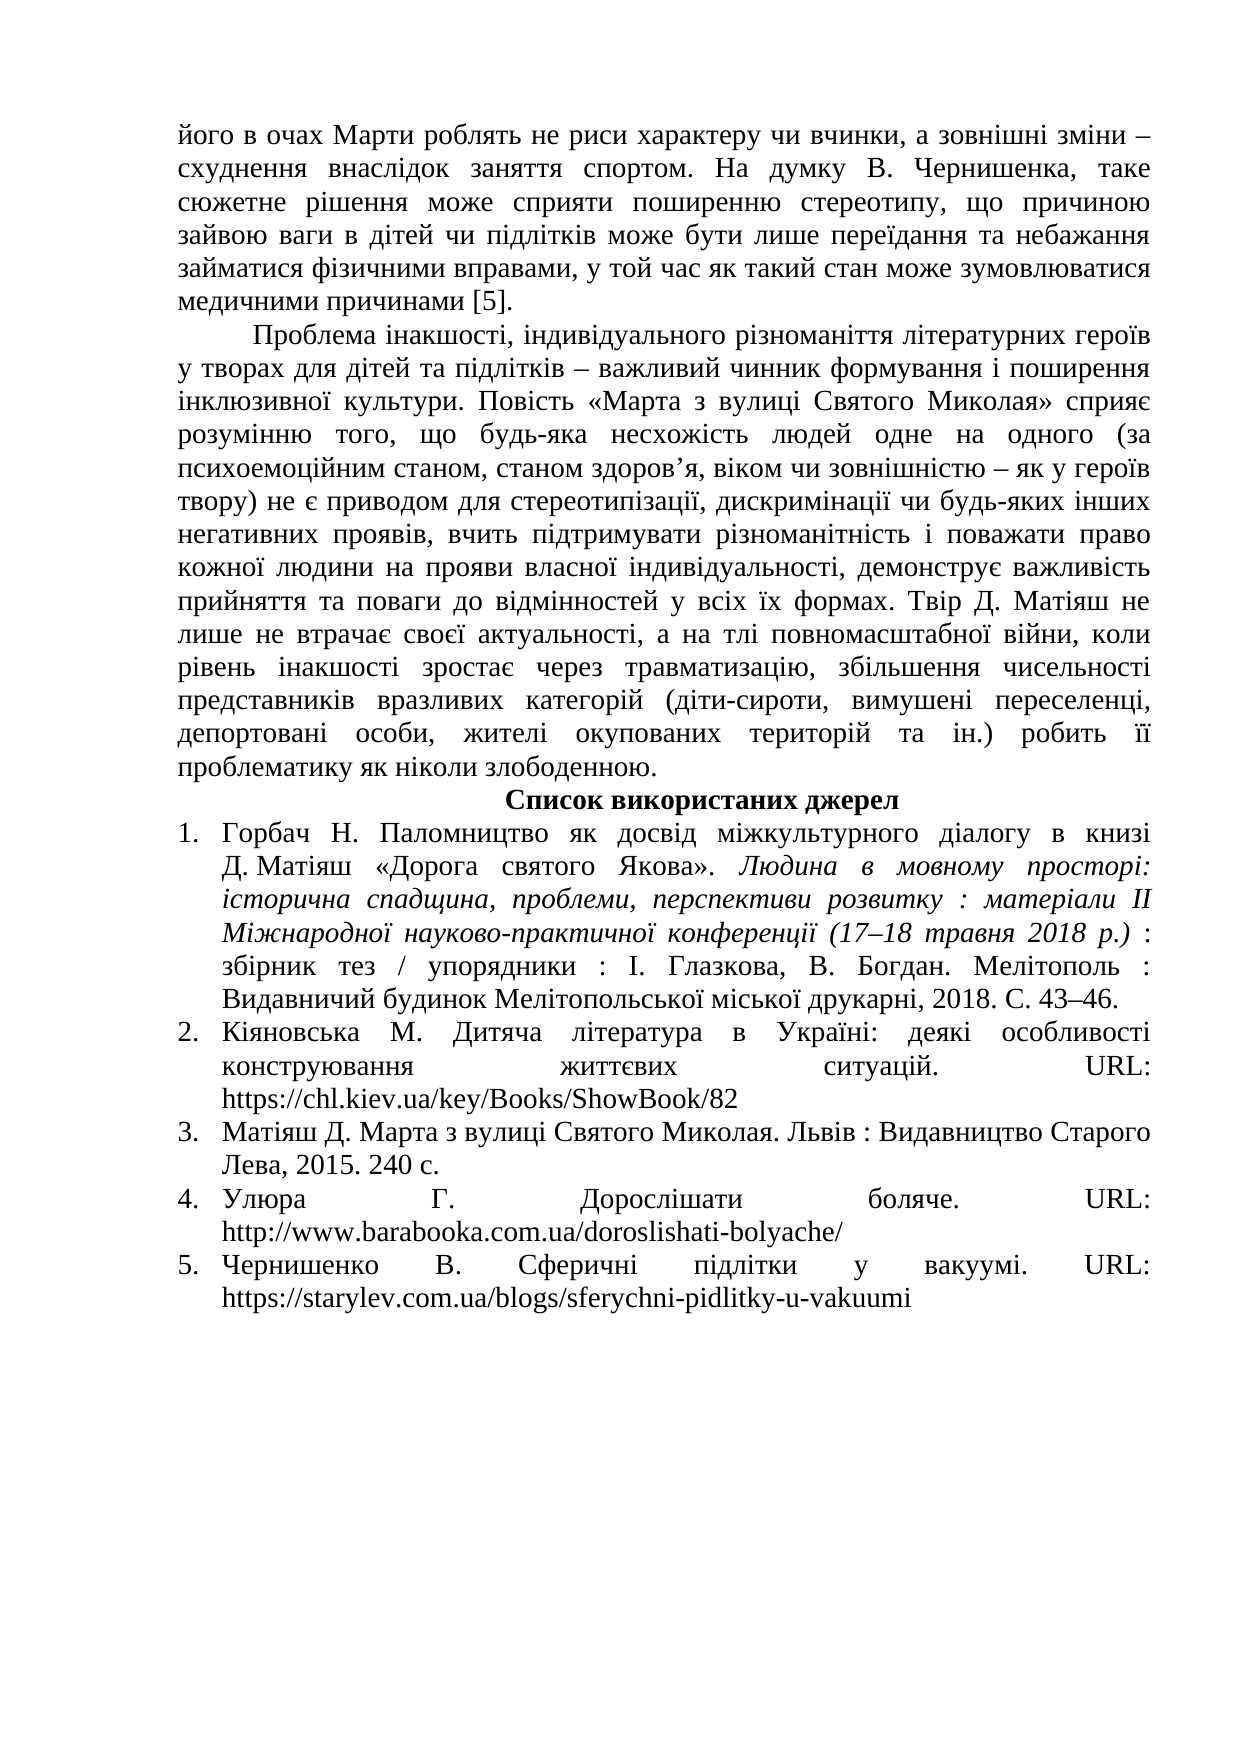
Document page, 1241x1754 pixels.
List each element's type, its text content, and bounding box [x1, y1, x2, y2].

list Чернишенко В. Сферичні підлітки у вакуумі. URL: https://starylev.com.ua/blogs/sferychni-pidlitky-u-vakuumi [177, 1248, 1152, 1314]
list Горбач Н. Паломництво як досвід міжкультурного діалогу в книзі Д. Матіяш «Дорога святого Якова». Людина в мовному просторі: історична спадщина, проблеми, перспективи розвитку : матеріали II Міжнародної науково-практичної конференції (17–18 травня 2018 р.) : збірник тез / упорядники : І. Глазкова, В. Богдан. Мелітополь : Видавничий будинок Мелітопольської міської друкарні, 2018. С. 43–46. [177, 816, 1152, 1015]
list Кіяновська М. Дитяча література в Україні: деякі особливості конструювання життєвих ситуацій. URL: https://chl.kiev.ua/key/Books/ShowBook/82 [177, 1015, 1152, 1115]
text Проблема інакшості, індивідуального різноманіття літературних героїв у творах для дітей та підлітків – важливий чинник формування і поширення інклюзивної культури. Повість «Марта з вулиці Святого Миколая» сприяє розумінню того, що будь-яка несхожість людей одне на одного (за психоемоційним станом, станом здоров’я, віком чи зовнішністю – як у героїв твору) не є приводом для стереотипізації, дискримінації чи будь-яких інших негативних проявів, вчить підтримувати різноманітність і поважати право кожної людини на прояви власної індивідуальності, демонструє важливість прийняття та поваги до відмінностей у всіх їх формах. Твір Д. Матіяш не лише не втрачає своєї актуальності, а на тлі повномасштабної війни, коли рівень інакшості зростає через травматизацію, збільшення чисельності представників вразливих категорій (діти-сироти, вимушені переселенці, депортовані особи, жителі окупованих територій та ін.) робить її проблематику як ніколи злободенною. [177, 317, 1152, 783]
text Список використаних джерел [177, 783, 1152, 816]
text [177, 118, 1152, 317]
list Улюра Г. Дорослішати боляче. URL: http://www.barabooka.com.ua/doroslishati-bolyache/ [177, 1181, 1152, 1248]
list Матіяш Д. Марта з вулиці Святого Миколая. Львів : Видавництво Старого Лева, 2015. 240 с. [177, 1115, 1152, 1181]
